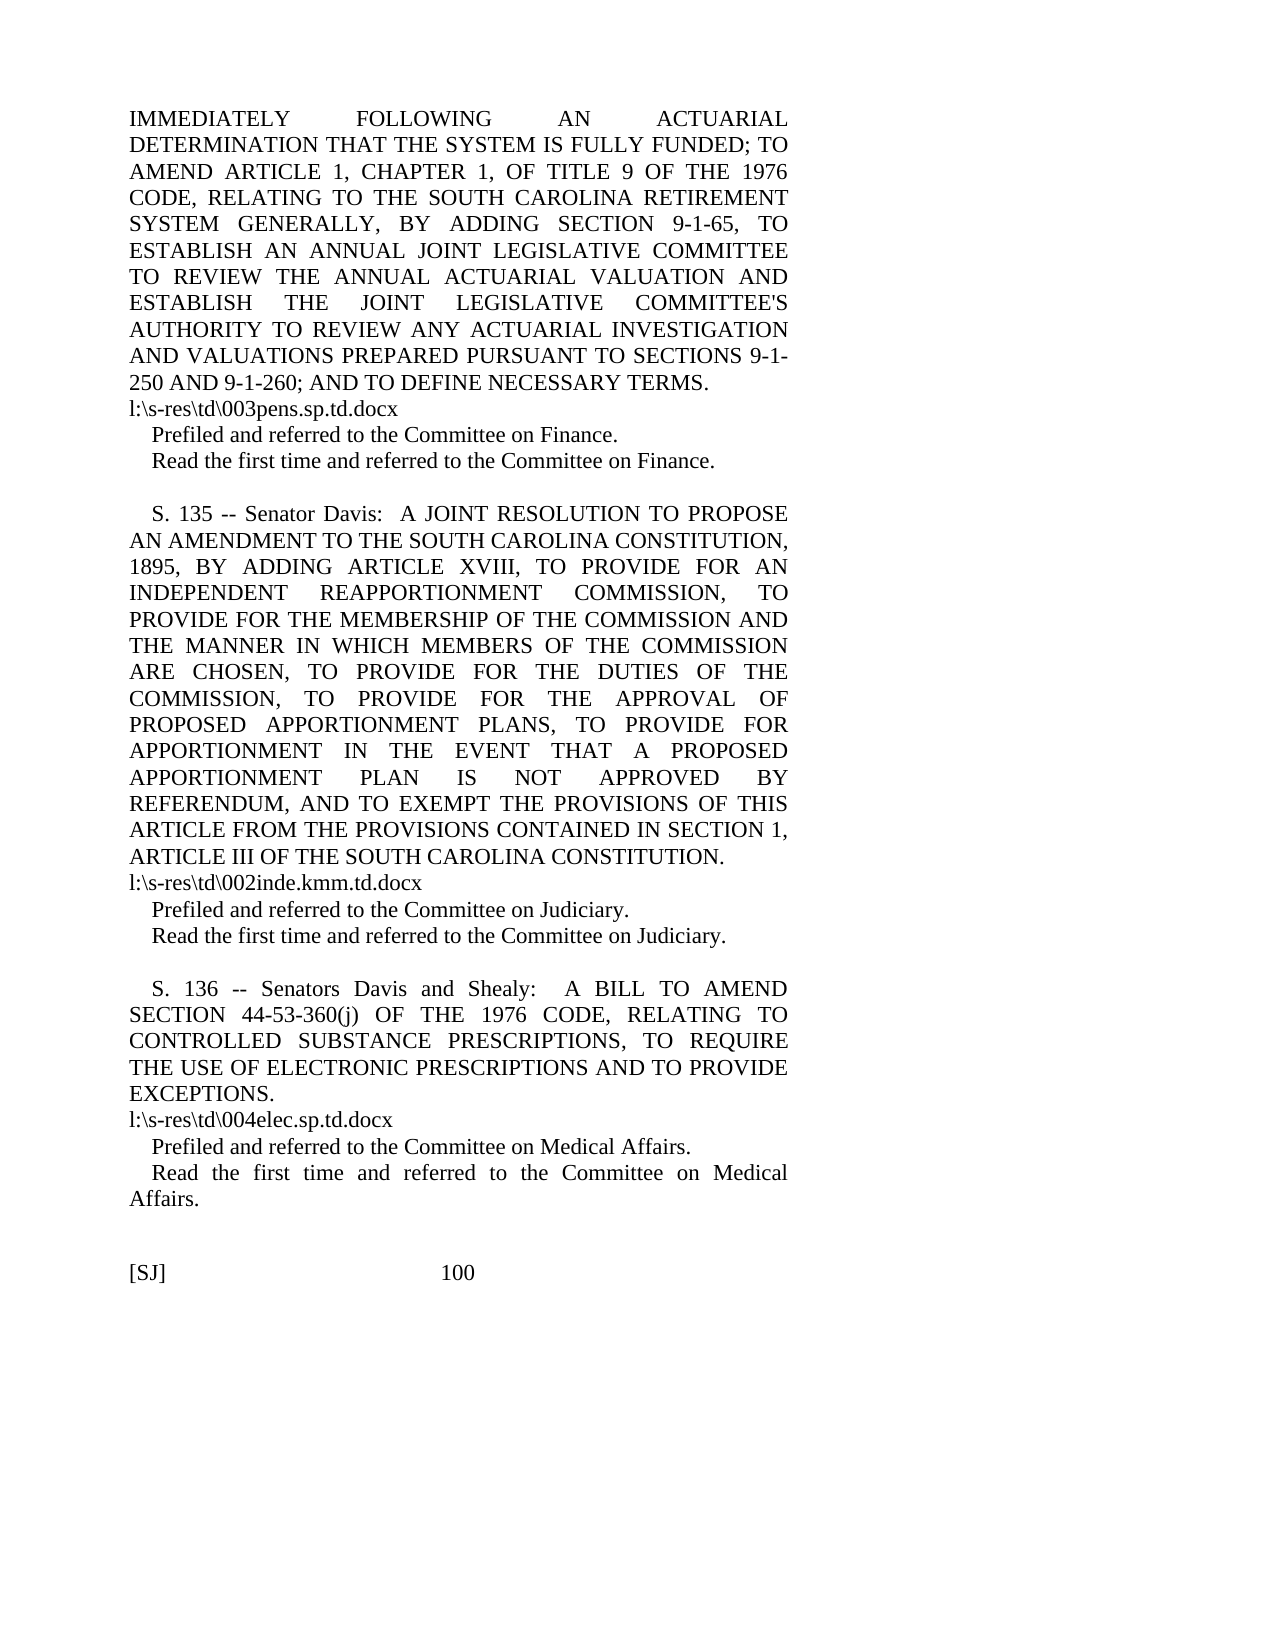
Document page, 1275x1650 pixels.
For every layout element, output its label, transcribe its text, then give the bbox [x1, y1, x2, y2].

text S. 135 -- Senator Davis: A JOINT RESOLUTION TO PROPOSE AN AMENDMENT TO THE SOUTH CAROLINA CONSTITUTION, 1895, BY ADDING ARTICLE XVIII, TO PROVIDE FOR AN INDEPENDENT REAPPORTIONMENT COMMISSION, TO PROVIDE FOR THE MEMBERSHIP OF THE COMMISSION AND THE MANNER IN WHICH MEMBERS OF THE COMMISSION ARE CHOSEN, TO PROVIDE FOR THE DUTIES OF THE COMMISSION, TO PROVIDE FOR THE APPROVAL OF PROPOSED APPORTIONMENT PLANS, TO PROVIDE FOR APPORTIONMENT IN THE EVENT THAT A PROPOSED APPORTIONMENT PLAN IS NOT APPROVED BY REFERENDUM, AND TO EXEMPT THE PROVISIONS OF THIS ARTICLE FROM THE PROVISIONS CONTAINED IN SECTION 1, ARTICLE III OF THE SOUTH CAROLINA CONSTITUTION. [129, 500, 789, 869]
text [129, 105, 789, 395]
text Prefiled and referred to the Committee on Medical Affairs. [129, 1133, 789, 1159]
text Prefiled and referred to the Committee on Finance. [129, 421, 789, 448]
text Read the first time and referred to the Committee on Medical Affairs. [129, 1159, 789, 1212]
text l:\s-res\td\003pens.sp.td.docx [129, 395, 789, 421]
text Prefiled and referred to the Committee on Judiciary. [129, 896, 789, 922]
text Read the first time and referred to the Committee on Judiciary. [129, 922, 789, 948]
text l:\s-res\td\002inde.kmm.td.docx [129, 869, 789, 896]
text S. 136 -- Senators Davis and Shealy: A BILL TO AMEND SECTION 44-53-360(j) OF THE 1976 CODE, RELATING TO CONTROLLED SUBSTANCE PRESCRIPTIONS, TO REQUIRE THE USE OF ELECTRONIC PRESCRIPTIONS AND TO PROVIDE EXCEPTIONS. [129, 975, 789, 1106]
text l:\s-res\td\004elec.sp.td.docx [129, 1106, 789, 1133]
text Read the first time and referred to the Committee on Finance. [129, 448, 789, 474]
